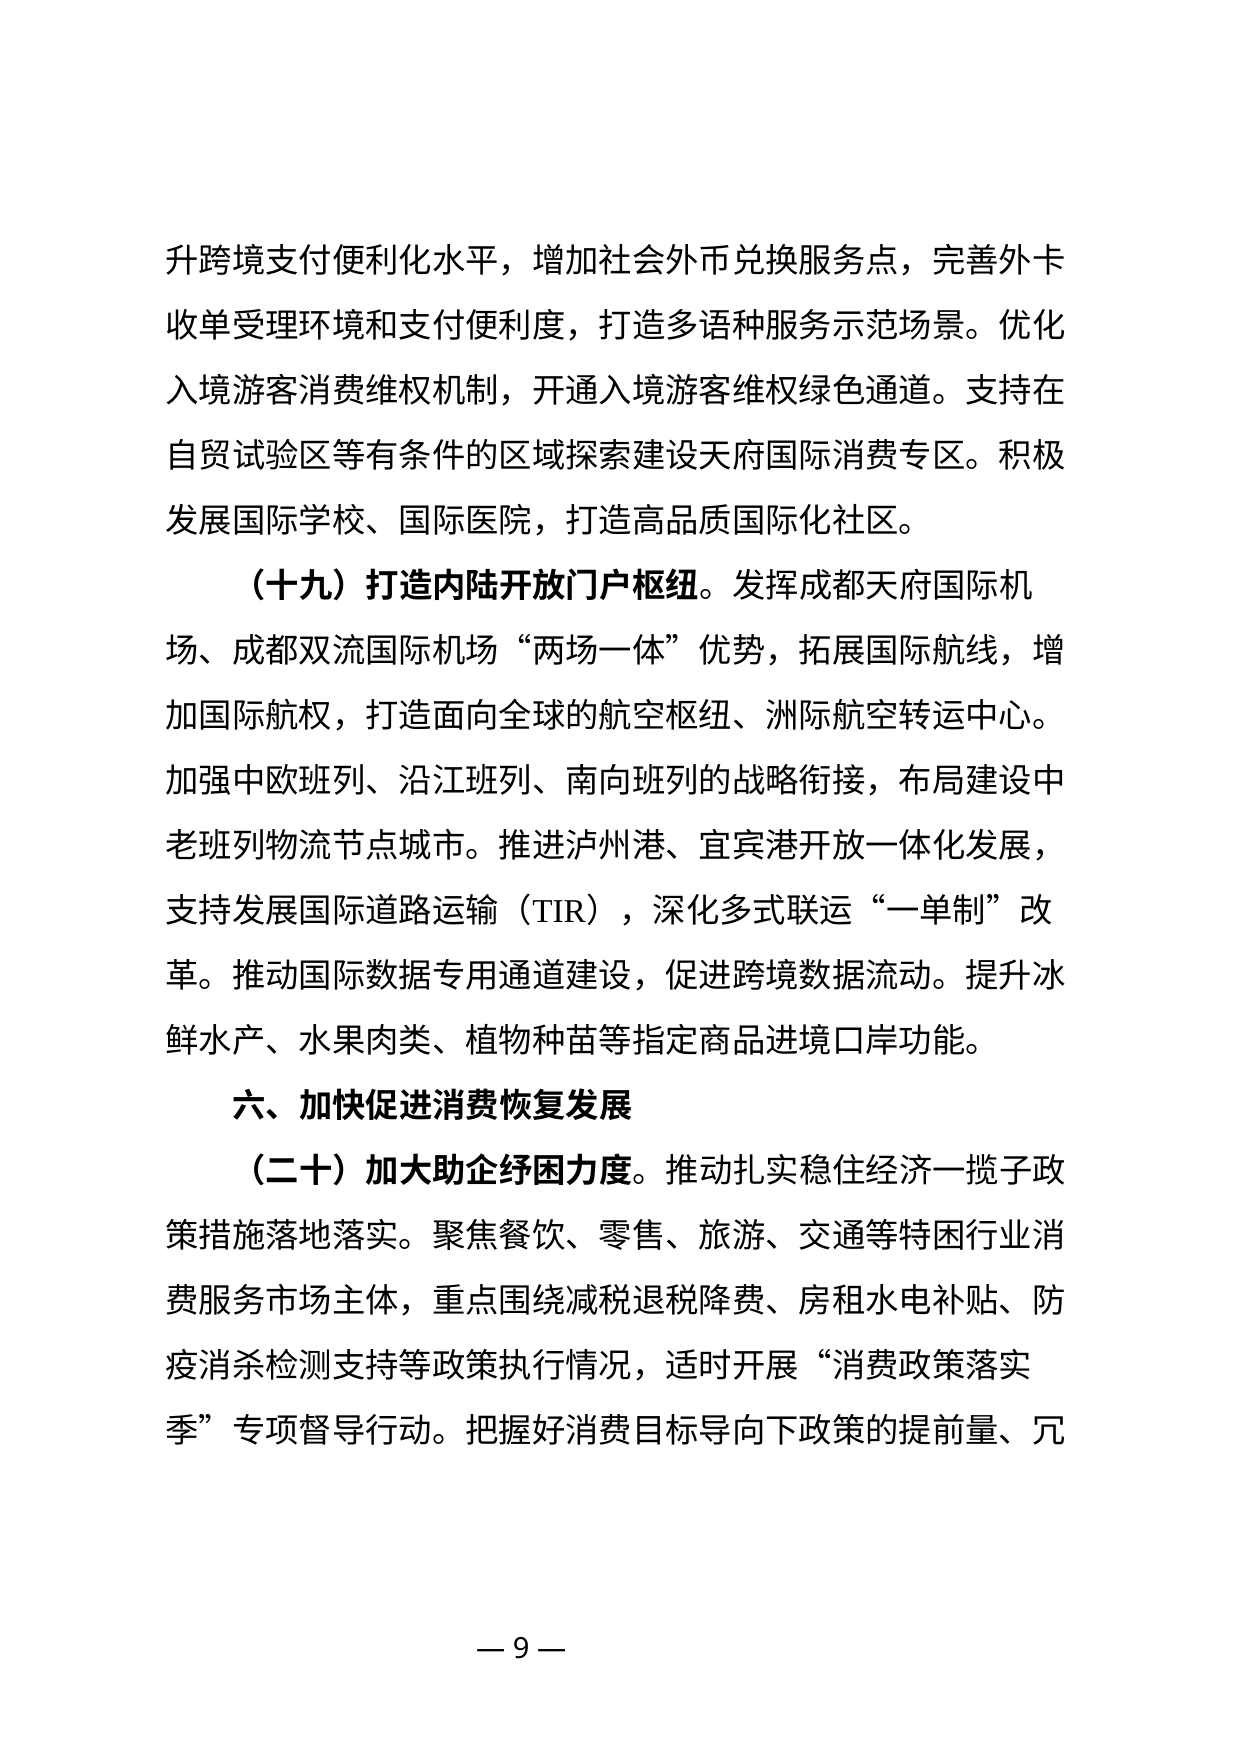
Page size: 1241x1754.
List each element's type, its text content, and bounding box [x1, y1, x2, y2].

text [165, 1136, 1087, 1461]
text 六、加快促进消费恢复发展 [165, 1071, 1087, 1136]
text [165, 226, 1087, 551]
text （十九）打造内陆开放门户枢纽。发挥成都天府国际机场、成都双流国际机场“两场一体”优势，拓展国际航线，增加国际航权，打造面向全球的航空枢纽、洲际航空转运中心。加强中欧班列、沿江班列、南向班列的战略衔接，布局建设中老班列物流节点城市。推进泸州港、宜宾港开放一体化发展，支持发展国际道路运输（TIR），深化多式联运“一单制”改革。推动国际数据专用通道建设，促进跨境数据流动。提升冰鲜水产、水果肉类、植物种苗等指定商品进境口岸功能。 [165, 551, 1087, 1071]
